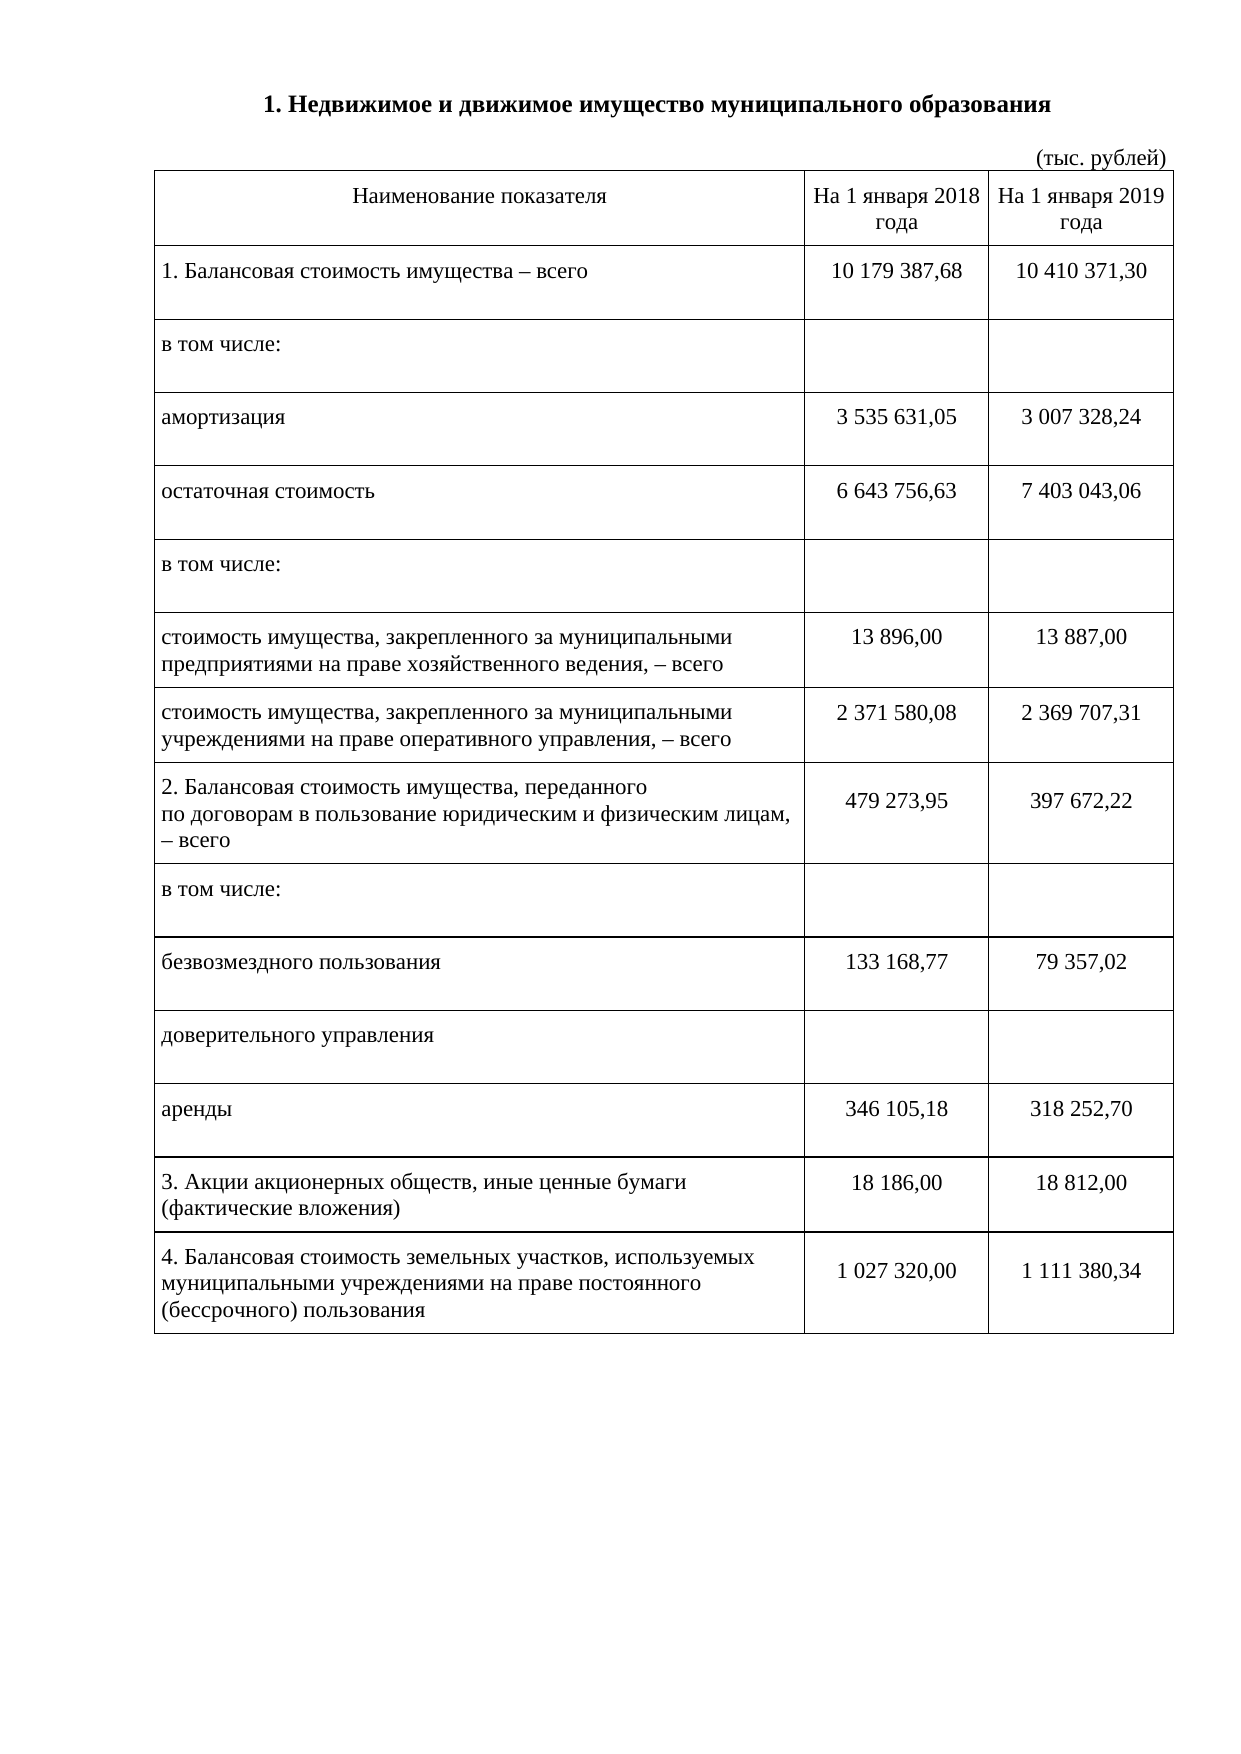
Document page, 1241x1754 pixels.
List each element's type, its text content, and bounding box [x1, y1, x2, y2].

table_header Наименование показателя [155, 171, 804, 245]
table_cell 397 672,22 [989, 763, 1173, 863]
table_cell [989, 1011, 1173, 1083]
table_cell 7 403 043,06 [989, 466, 1173, 538]
table_cell остаточная стоимость [155, 466, 804, 538]
table_cell 1 111 380,34 [989, 1233, 1173, 1333]
table_cell 18 812,00 [989, 1158, 1173, 1231]
table_cell 13 896,00 [805, 613, 988, 687]
table_cell 479 273,95 [805, 763, 988, 863]
table_cell 3 007 328,24 [989, 393, 1173, 465]
table_header На 1 января 2019 года [989, 171, 1173, 245]
table_cell в том числе: [155, 864, 804, 936]
table_cell 3 535 631,05 [805, 393, 988, 465]
table_cell 318 252,70 [989, 1084, 1173, 1156]
table_cell стоимость имущества, закрепленного за муниципальными учреждениями на праве оперативного управления, – всего [155, 688, 804, 762]
table_cell 3. Акции акционерных обществ, иные ценные бумаги (фактические вложения) [155, 1158, 804, 1231]
table_cell доверительного управления [155, 1011, 804, 1083]
table_header На 1 января 2018 года [805, 171, 988, 245]
table_cell безвозмездного пользования [155, 938, 804, 1010]
text (тыс. рублей) [148, 144, 1167, 170]
table_cell [805, 540, 988, 612]
table_cell 1. Балансовая стоимость имущества – всего [155, 246, 804, 318]
table_cell 2 371 580,08 [805, 688, 988, 762]
table_cell аренды [155, 1084, 804, 1156]
table_cell 2. Балансовая стоимость имущества, переданного по договорам в пользование юридическим и физическим лицам, – всего [155, 763, 804, 863]
table_cell 133 168,77 [805, 938, 988, 1010]
table_cell [989, 320, 1173, 392]
table_cell 4. Балансовая стоимость земельных участков, используемых муниципальными учреждениями на праве постоянного (бессрочного) пользования [155, 1233, 804, 1333]
table_cell [805, 320, 988, 392]
table_cell в том числе: [155, 320, 804, 392]
table_cell амортизация [155, 393, 804, 465]
table_cell [805, 1011, 988, 1083]
table_cell [989, 540, 1173, 612]
table_cell 346 105,18 [805, 1084, 988, 1156]
table_cell стоимость имущества, закрепленного за муниципальными предприятиями на праве хозяйственного ведения, – всего [155, 613, 804, 687]
text 1. Недвижимое и движимое имущество муниципального образования [148, 89, 1167, 117]
table_cell 79 357,02 [989, 938, 1173, 1010]
table_cell 18 186,00 [805, 1158, 988, 1231]
table_cell 2 369 707,31 [989, 688, 1173, 762]
table_cell [805, 864, 988, 936]
table_cell в том числе: [155, 540, 804, 612]
table_cell 6 643 756,63 [805, 466, 988, 538]
table_cell 10 179 387,68 [805, 246, 988, 318]
table_cell [989, 864, 1173, 936]
table_cell 13 887,00 [989, 613, 1173, 687]
table_cell 1 027 320,00 [805, 1233, 988, 1333]
table_cell 10 410 371,30 [989, 246, 1173, 318]
